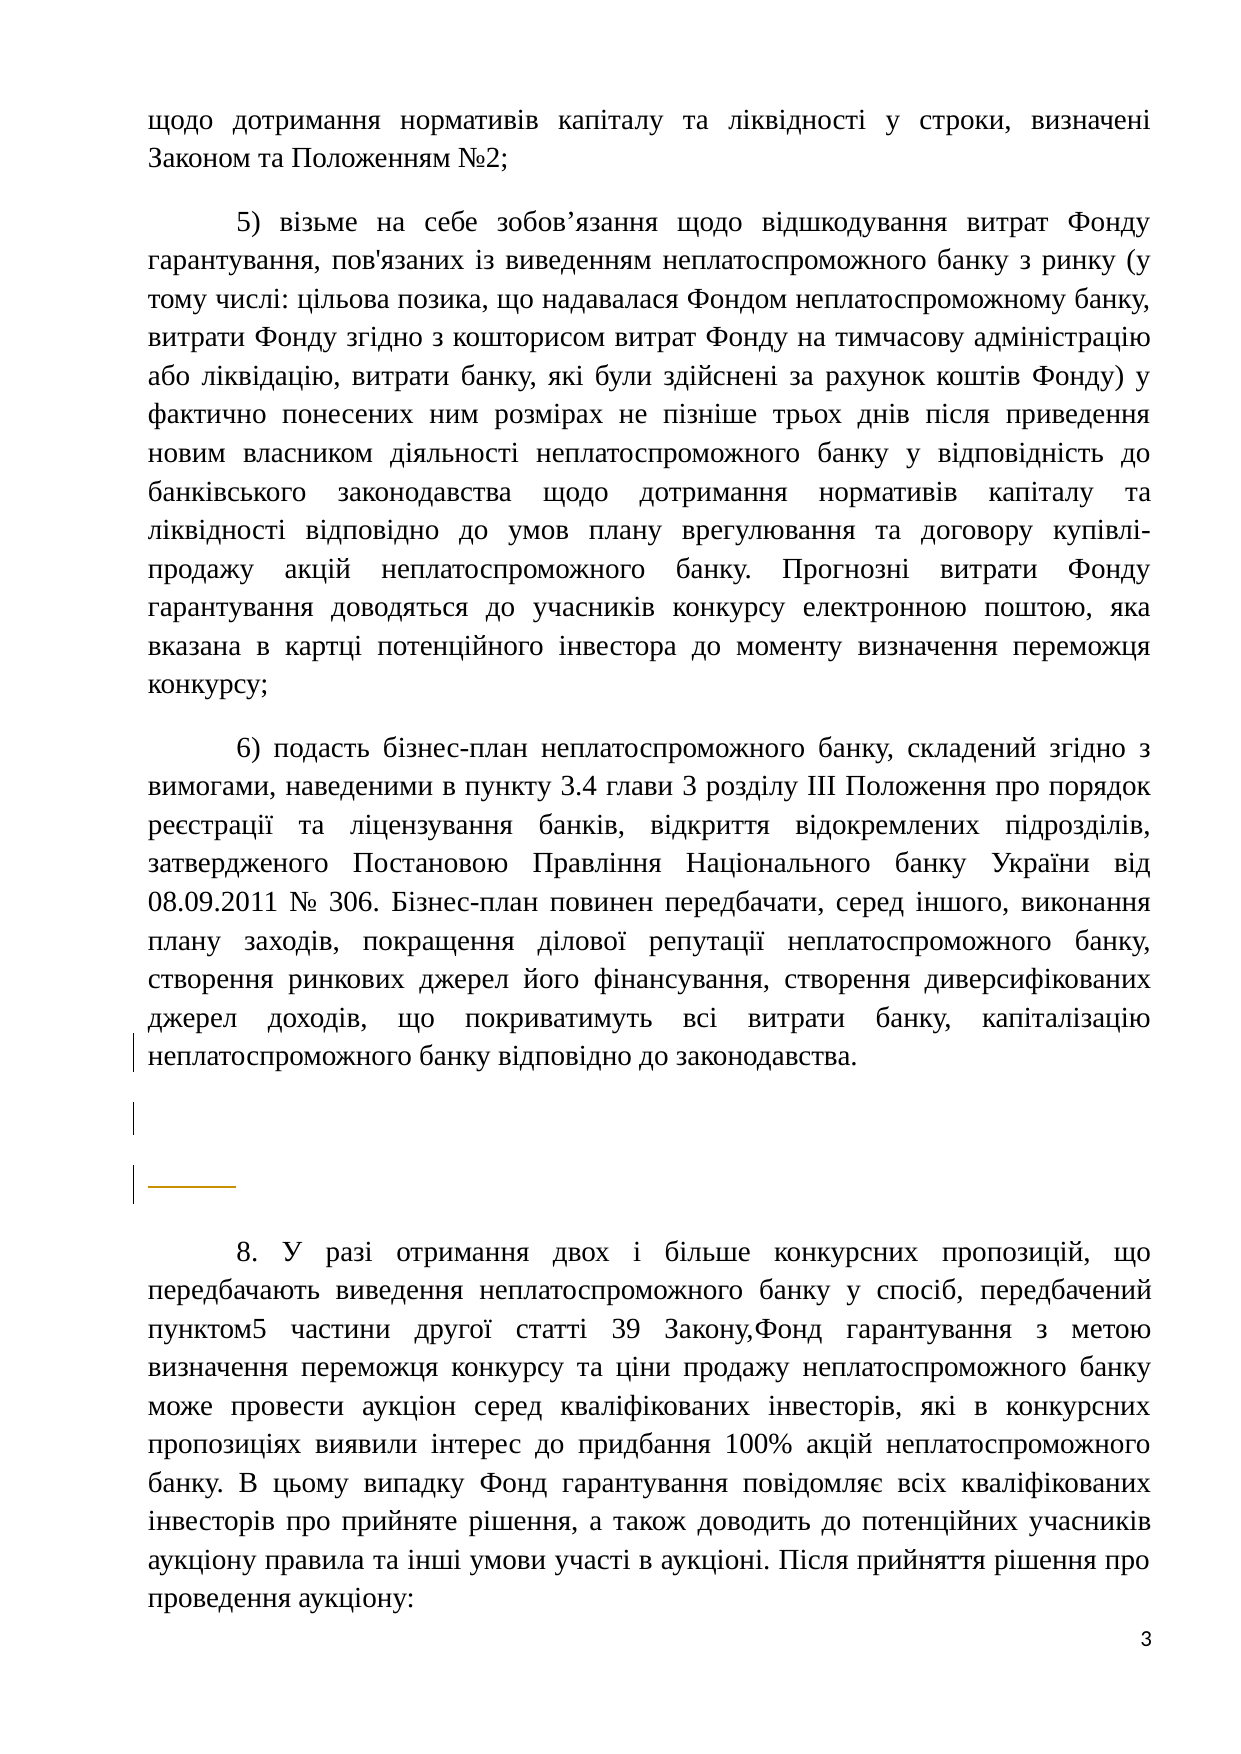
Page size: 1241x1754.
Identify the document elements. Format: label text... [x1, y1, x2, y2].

subtitle 5) візьме на себе зобов’язання щодо відшкодування витрат Фонду гарантування, пов'язаних із виведенням неплатоспроможного банку з ринку (у тому числі: цільова позика, що надавалася Фондом неплатоспроможному банку, витрати Фонду згідно з кошторисом витрат Фонду на тимчасову адміністрацію або ліквідацію, витрати банку, які були здійснені за рахунок коштів Фонду) у фактично понесених ним розмірах не пізніше трьох днів після приведення новим власником діяльності неплатоспроможного банку у відповідність до банківського законодавства щодо дотримання нормативів капіталу та ліквідності відповідно до умов плану врегулювання та договору купівлі-продажу акцій неплатоспроможного банку. Прогнозні витрати Фонду гарантування доводяться до учасників конкурсу електронною поштою, яка вказана в картці потенційного інвестора до моменту визначення переможця конкурсу; [148, 204, 1152, 700]
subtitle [148, 102, 1152, 174]
subtitle 8. У разі отримання двох і більше конкурсних пропозицій, що передбачають виведення неплатоспроможного банку у спосіб, передбачений пунктом5 частини другої статті 39 Закону,Фонд гарантування з метою визначення переможця конкурсу та ціни продажу неплатоспроможного банку може провести аукціон серед кваліфікованих інвесторів, які в конкурсних пропозиціях виявили інтерес до придбання 100% акцій неплатоспроможного банку. В цьому випадку Фонд гарантування повідомляє всіх кваліфікованих інвесторів про прийняте рішення, а також доводить до потенційних учасників аукціону правила та інші умови участі в аукціоні. Після прийняття рішення про проведення аукціону: [148, 1234, 1152, 1614]
subtitle 6) подасть бізнес-план неплатоспроможного банку, складений згідно з вимогами, наведеними в пункту 3.4 глави 3 розділу III Положення про порядок реєстрації та ліцензування банків, відкриття відокремлених підрозділів, затвердженого Постановою Правління Національного банку України від 08.09.2011 № 306. Бізнес-план повинен передбачати, серед іншого, виконання плану заходів, покращення ділової репутації неплатоспроможного банку, створення ринкових джерел його фінансування, створення диверсифікованих джерел доходів, що покриватимуть всі витрати банку, капіталізацію неплатоспроможного банку відповідно до законодавства. [148, 730, 1152, 1072]
